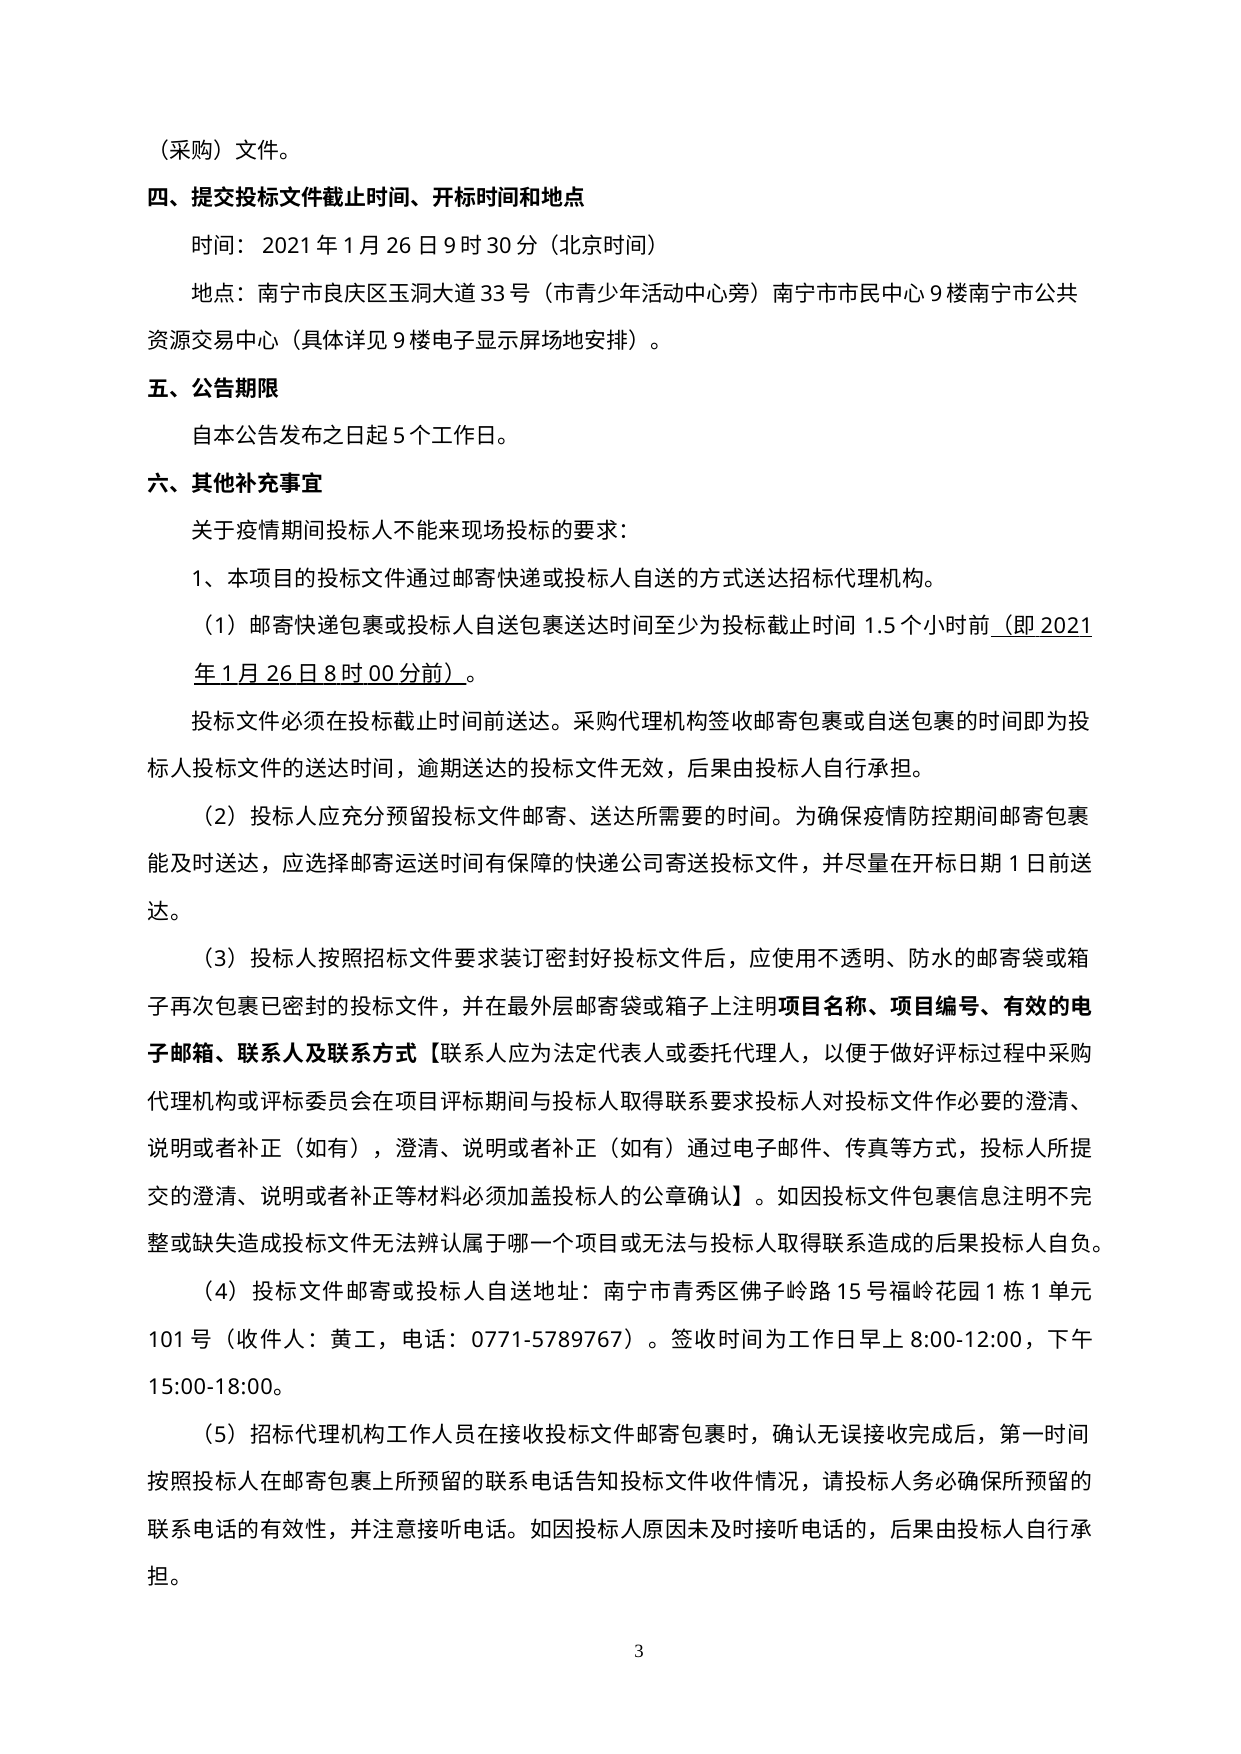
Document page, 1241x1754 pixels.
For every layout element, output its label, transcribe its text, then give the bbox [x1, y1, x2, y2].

text 投标文件必须在投标截止时间前送达。采购代理机构签收邮寄包裹或自送包裹的时间即为投标人投标文件的送达时间，逾期送达的投标文件无效，后果由投标人自行承担。 [148, 704, 1093, 783]
text （4）投标文件邮寄或投标人自送地址：南宁市青秀区佛子岭路15号福岭花园1栋1单元101号（收件人：黄工，电话：0771-5789767）。签收时间为工作日早上8:00-12:00，下午15:00-18:00。 [148, 1274, 1093, 1401]
text （5）招标代理机构工作人员在接收投标文件邮寄包裹时，确认无误接收完成后，第一时间按照投标人在邮寄包裹上所预留的联系电话告知投标文件收件情况，请投标人务必确保所预留的联系电话的有效性，并注意接听电话。如因投标人原因未及时接听电话的，后果由投标人自行承担。 [148, 1417, 1093, 1591]
text 关于疫情期间投标人不能来现场投标的要求： [148, 513, 1093, 545]
text （1）邮寄快递包裹或投标人自送包裹送达时间至少为投标截止时间1.5个小时前（即2021年1月 26日8时00分前）。 [191, 608, 1093, 688]
subtitle 四、提交投标文件截止时间、开标时间和地点 [148, 180, 1093, 212]
text （2）投标人应充分预留投标文件邮寄、送达所需要的时间。为确保疫情防控期间邮寄包裹能及时送达，应选择邮寄运送时间有保障的快递公司寄送投标文件，并尽量在开标日期1日前送达。 [148, 799, 1093, 926]
subtitle 六、其他补充事宜 [148, 466, 1093, 497]
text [148, 133, 1093, 164]
text （3）投标人按照招标文件要求装订密封好投标文件后，应使用不透明、防水的邮寄袋或箱子再次包裹已密封的投标文件，并在最外层邮寄袋或箱子上注明项目名称、项目编号、有效的电子邮箱、联系人及联系方式【联系人应为法定代表人或委托代理人，以便于做好评标过程中采购代理机构或评标委员会在项目评标期间与投标人取得联系要求投标人对投标文件作必要的澄清、说明或者补正（如有），澄清、说明或者补正（如有）通过电子邮件、传真等方式，投标人所提交的澄清、说明或者补正等材料必须加盖投标人的公章确认】。如因投标文件包裹信息注明不完整或缺失造成投标文件无法辨认属于哪一个项目或无法与投标人取得联系造成的后果投标人自负。 [148, 941, 1093, 1258]
text 时间： 2021年1月 26 日9时30分（北京时间） [148, 228, 1093, 260]
text 自本公告发布之日起5个工作日。 [148, 418, 1093, 450]
text 1、本项目的投标文件通过邮寄快递或投标人自送的方式送达招标代理机构。 [148, 561, 1093, 593]
subtitle 五、公告期限 [148, 371, 1093, 402]
text 地点：南宁市良庆区玉洞大道33号（市青少年活动中心旁）南宁市市民中心9楼南宁市公共资源交易中心（具体详见9楼电子显示屏场地安排）。 [148, 276, 1093, 355]
